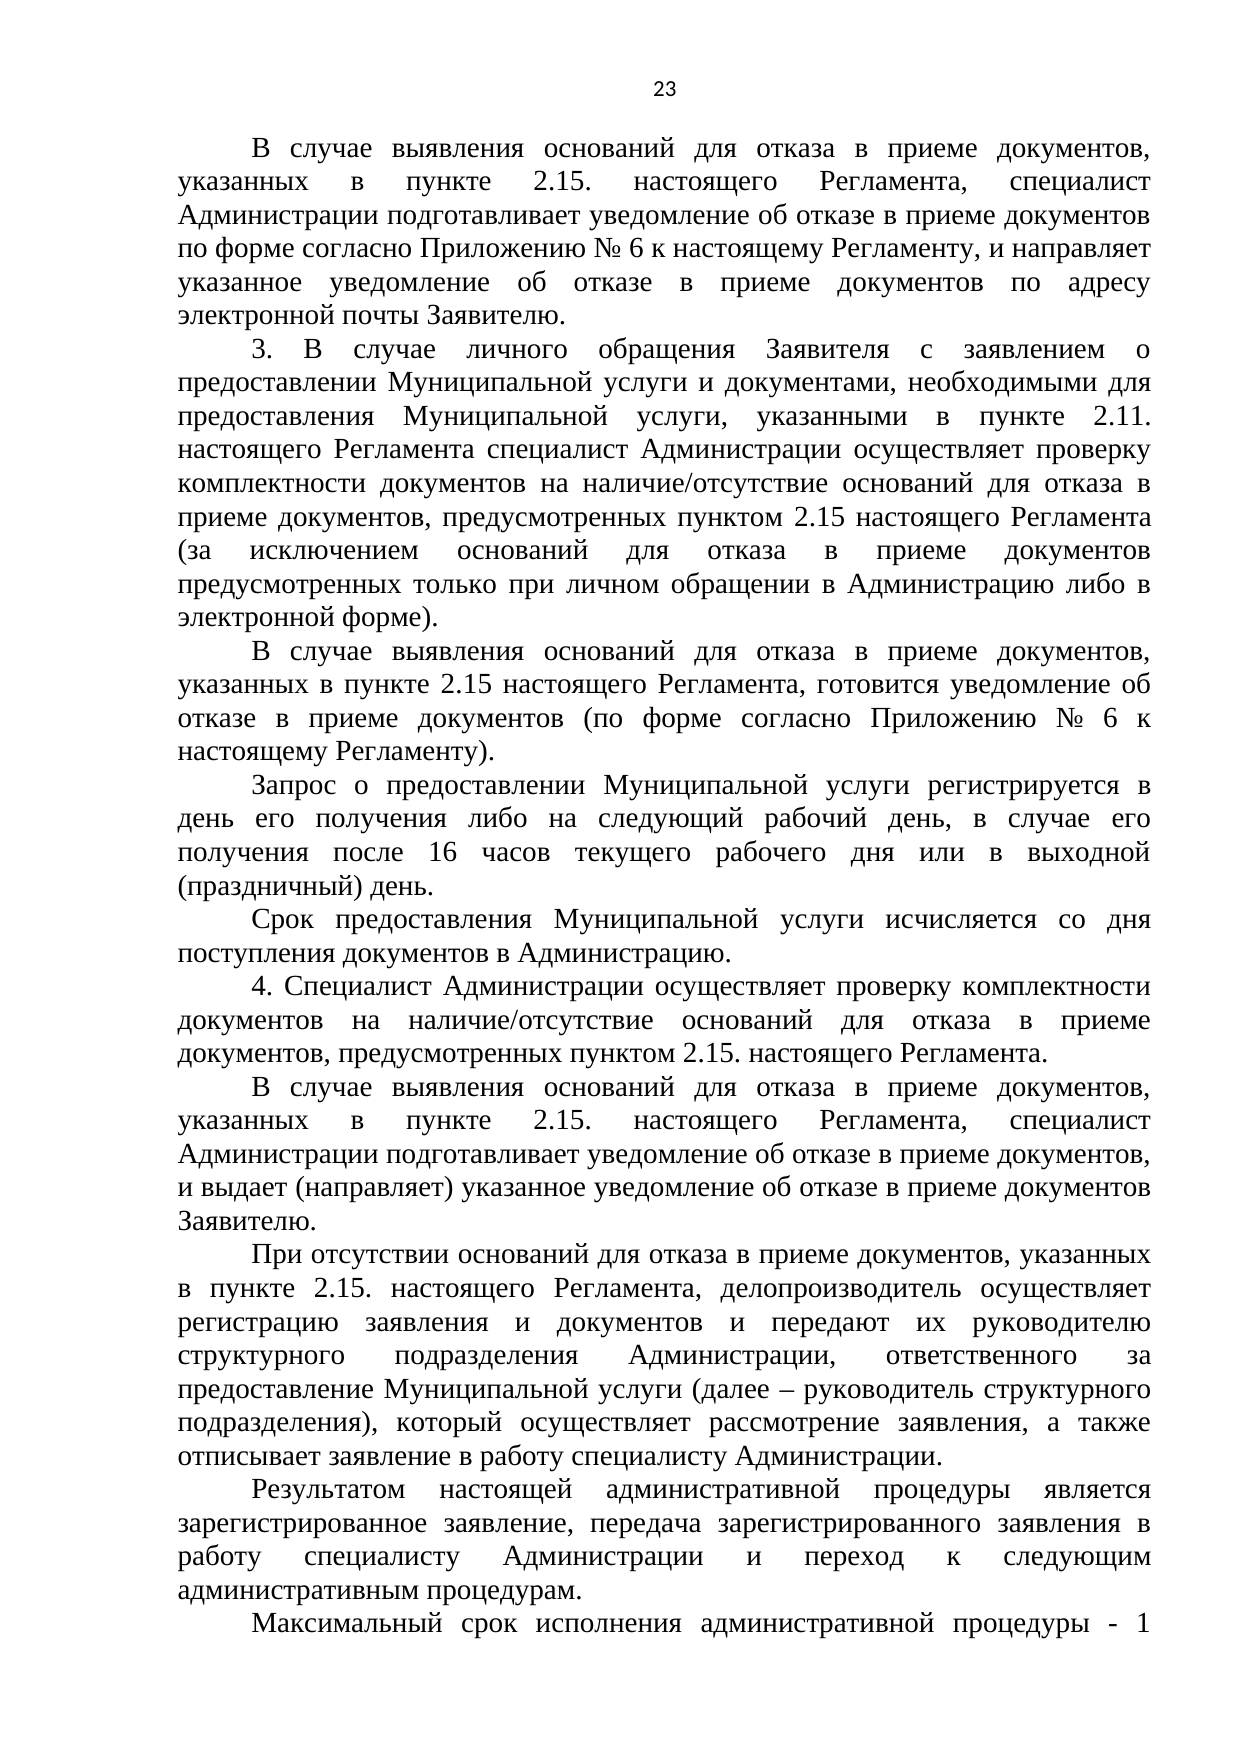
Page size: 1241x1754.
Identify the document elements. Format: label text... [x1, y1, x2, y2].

text В случае выявления оснований для отказа в приеме документов, указанных в пункте 2.15. настоящего Регламента, специалист Администрации подготавливает уведомление об отказе в приеме документов по форме согласно Приложению № 6 к настоящему Регламенту, и направляет указанное уведомление об отказе в приеме документов по адресу электронной почты Заявителю. [177, 130, 1152, 331]
text 3. В случае личного обращения Заявителя с заявлением о предоставлении Муниципальной услуги и документами, необходимыми для предоставления Муниципальной услуги, указанными в пункте 2.11. настоящего Регламента специалист Администрации осуществляет проверку комплектности документов на наличие/отсутствие оснований для отказа в приеме документов, предусмотренных пунктом 2.15 настоящего Регламента (за исключением оснований для отказа в приеме документов предусмотренных только при личном обращении в Администрацию либо в электронной форме). [177, 331, 1152, 633]
text В случае выявления оснований для отказа в приеме документов, указанных в пункте 2.15 настоящего Регламента, готовится уведомление об отказе в приеме документов (по форме согласно Приложению № 6 к настоящему Регламенту). [177, 633, 1152, 767]
text В случае выявления оснований для отказа в приеме документов, указанных в пункте 2.15. настоящего Регламента, специалист Администрации подготавливает уведомление об отказе в приеме документов, и выдает (направляет) указанное уведомление об отказе в приеме документов Заявителю. [177, 1069, 1152, 1237]
text Запрос о предоставлении Муниципальной услуги регистрируется в день его получения либо на следующий рабочий день, в случае его получения после 16 часов текущего рабочего дня или в выходной (праздничный) день. [177, 767, 1152, 901]
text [177, 1606, 1152, 1639]
text Результатом настоящей административной процедуры является зарегистрированное заявление, передача зарегистрированного заявления в работу специалисту Администрации и переход к следующим административным процедурам. [177, 1471, 1152, 1606]
text При отсутствии оснований для отказа в приеме документов, указанных в пункте 2.15. настоящего Регламента, делопроизводитель осуществляет регистрацию заявления и документов и передают их руководителю структурного подразделения Администрации, ответственного за предоставление Муниципальной услуги (далее – руководитель структурного подразделения), который осуществляет рассмотрение заявления, а также отписывает заявление в работу специалисту Администрации. [177, 1237, 1152, 1471]
text Срок предоставления Муниципальной услуги исчисляется со дня поступления документов в Администрацию. [177, 901, 1152, 968]
text 4. Специалист Администрации осуществляет проверку комплектности документов на наличие/отсутствие оснований для отказа в приеме документов, предусмотренных пунктом 2.15. настоящего Регламента. [177, 968, 1152, 1069]
